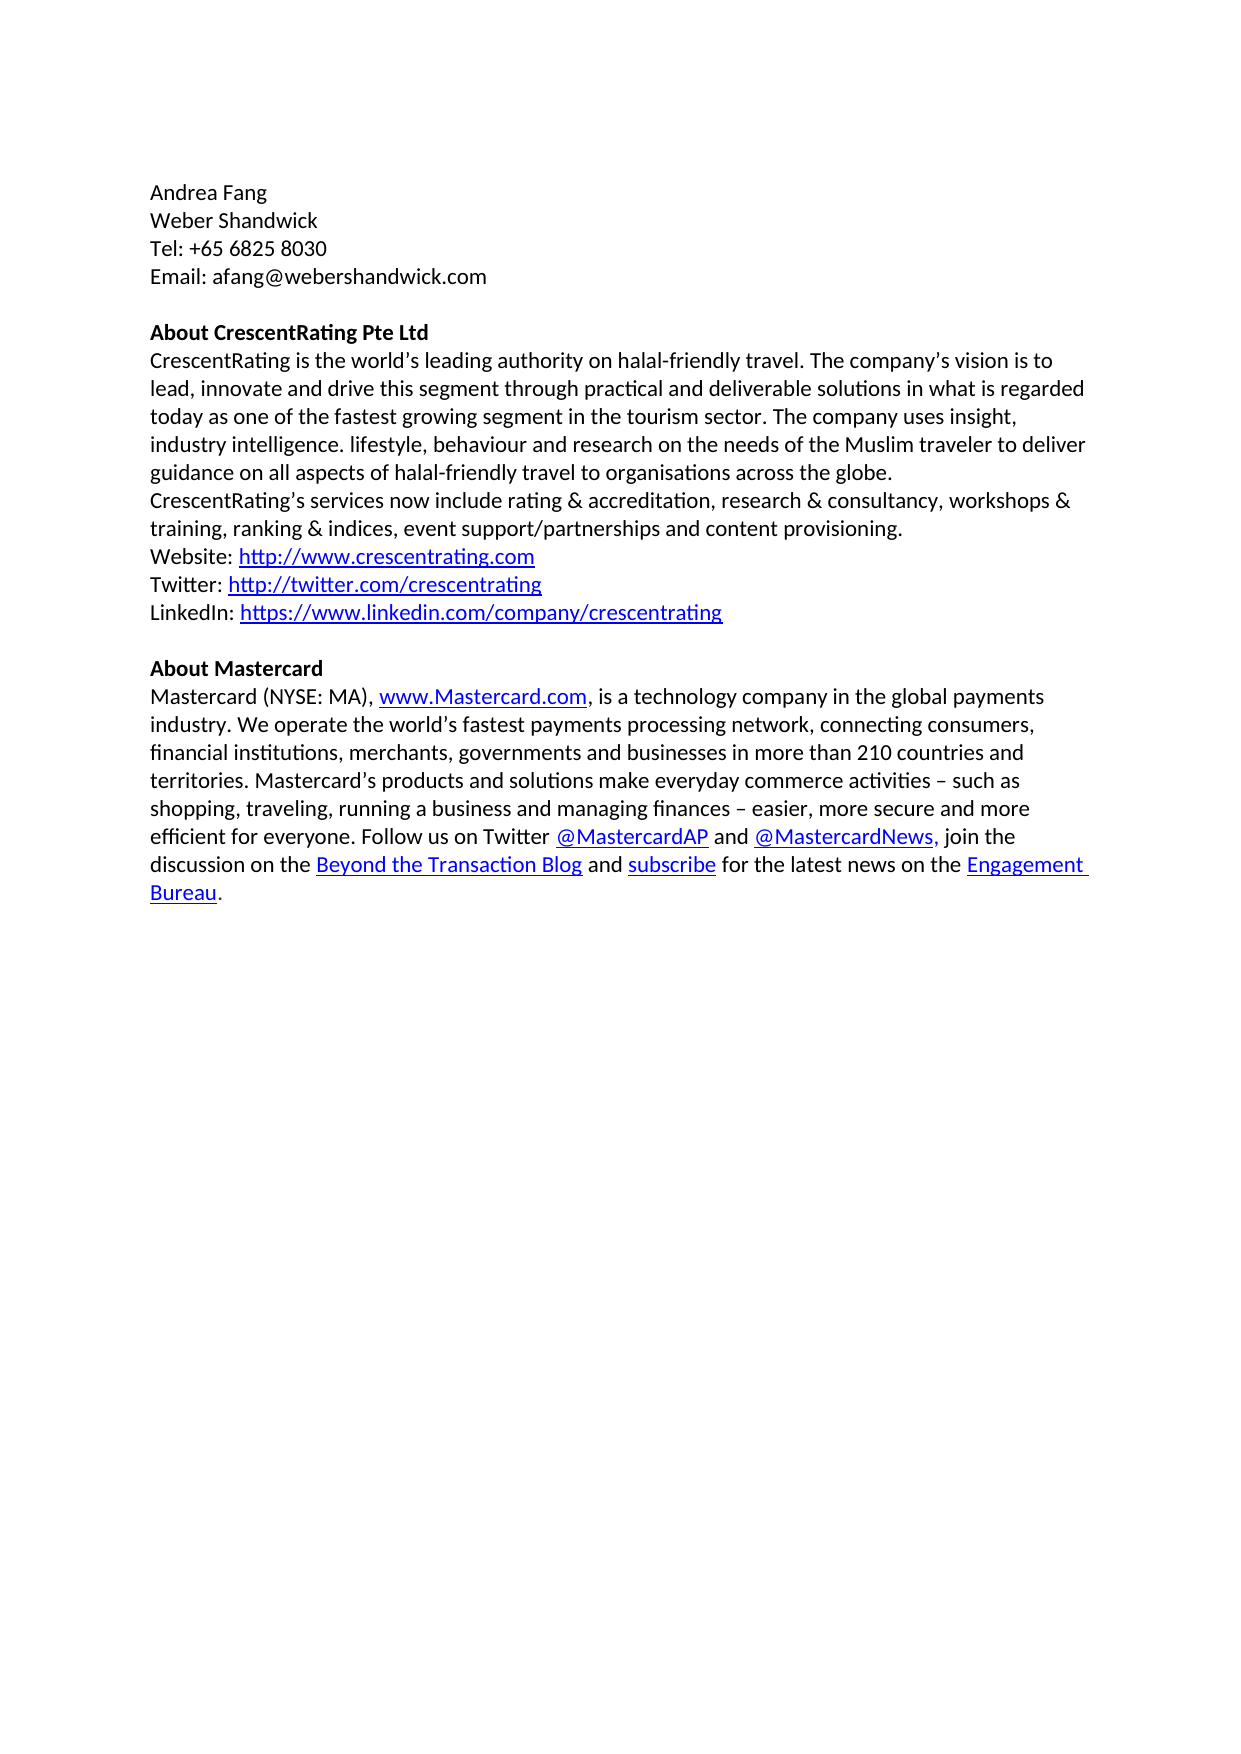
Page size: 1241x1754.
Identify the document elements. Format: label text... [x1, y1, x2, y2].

text Website: http://www.crescentrating.com Twitter: http://twitter.com/crescentrating LinkedIn: https://www.linkedin.com/company/crescentrating [150, 542, 1090, 626]
text Mastercard (NYSE: MA), www.Mastercard.com, is a technology company in the global payments industry. We operate the world’s fastest payments processing network, connecting consumers, financial institutions, merchants, governments and businesses in more than 210 countries and territories. Mastercard’s products and solutions make everyday commerce activities – such as shopping, traveling, running a business and managing finances – easier, more secure and more efficient for everyone. Follow us on Twitter @MastercardAP and @MastercardNews, join the discussion on the Beyond the Transaction Blog and subscribe for the latest news on the Engagement Bureau. [150, 682, 1090, 907]
text CrescentRating is the world’s leading authority on halal-friendly travel. The company’s vision is to lead, innovate and drive this segment through practical and deliverable solutions in what is regarded today as one of the fastest growing segment in the tourism sector. The company uses insight, industry intelligence. lifestyle, behaviour and research on the needs of the Muslim traveler to deliver guidance on all aspects of halal-friendly travel to organisations across the globe. [150, 346, 1090, 486]
text About CrescentRating Pte Ltd [150, 318, 1090, 346]
text About Mastercard [150, 654, 1090, 682]
text Andrea Fang [150, 178, 1090, 206]
text CrescentRating’s services now include rating & accreditation, research & consultancy, workshops & training, ranking & indices, event support/partnerships and content provisioning. [150, 486, 1090, 542]
text Weber Shandwick Tel: +65 6825 8030 Email: afang@webershandwick.com [150, 206, 1090, 290]
